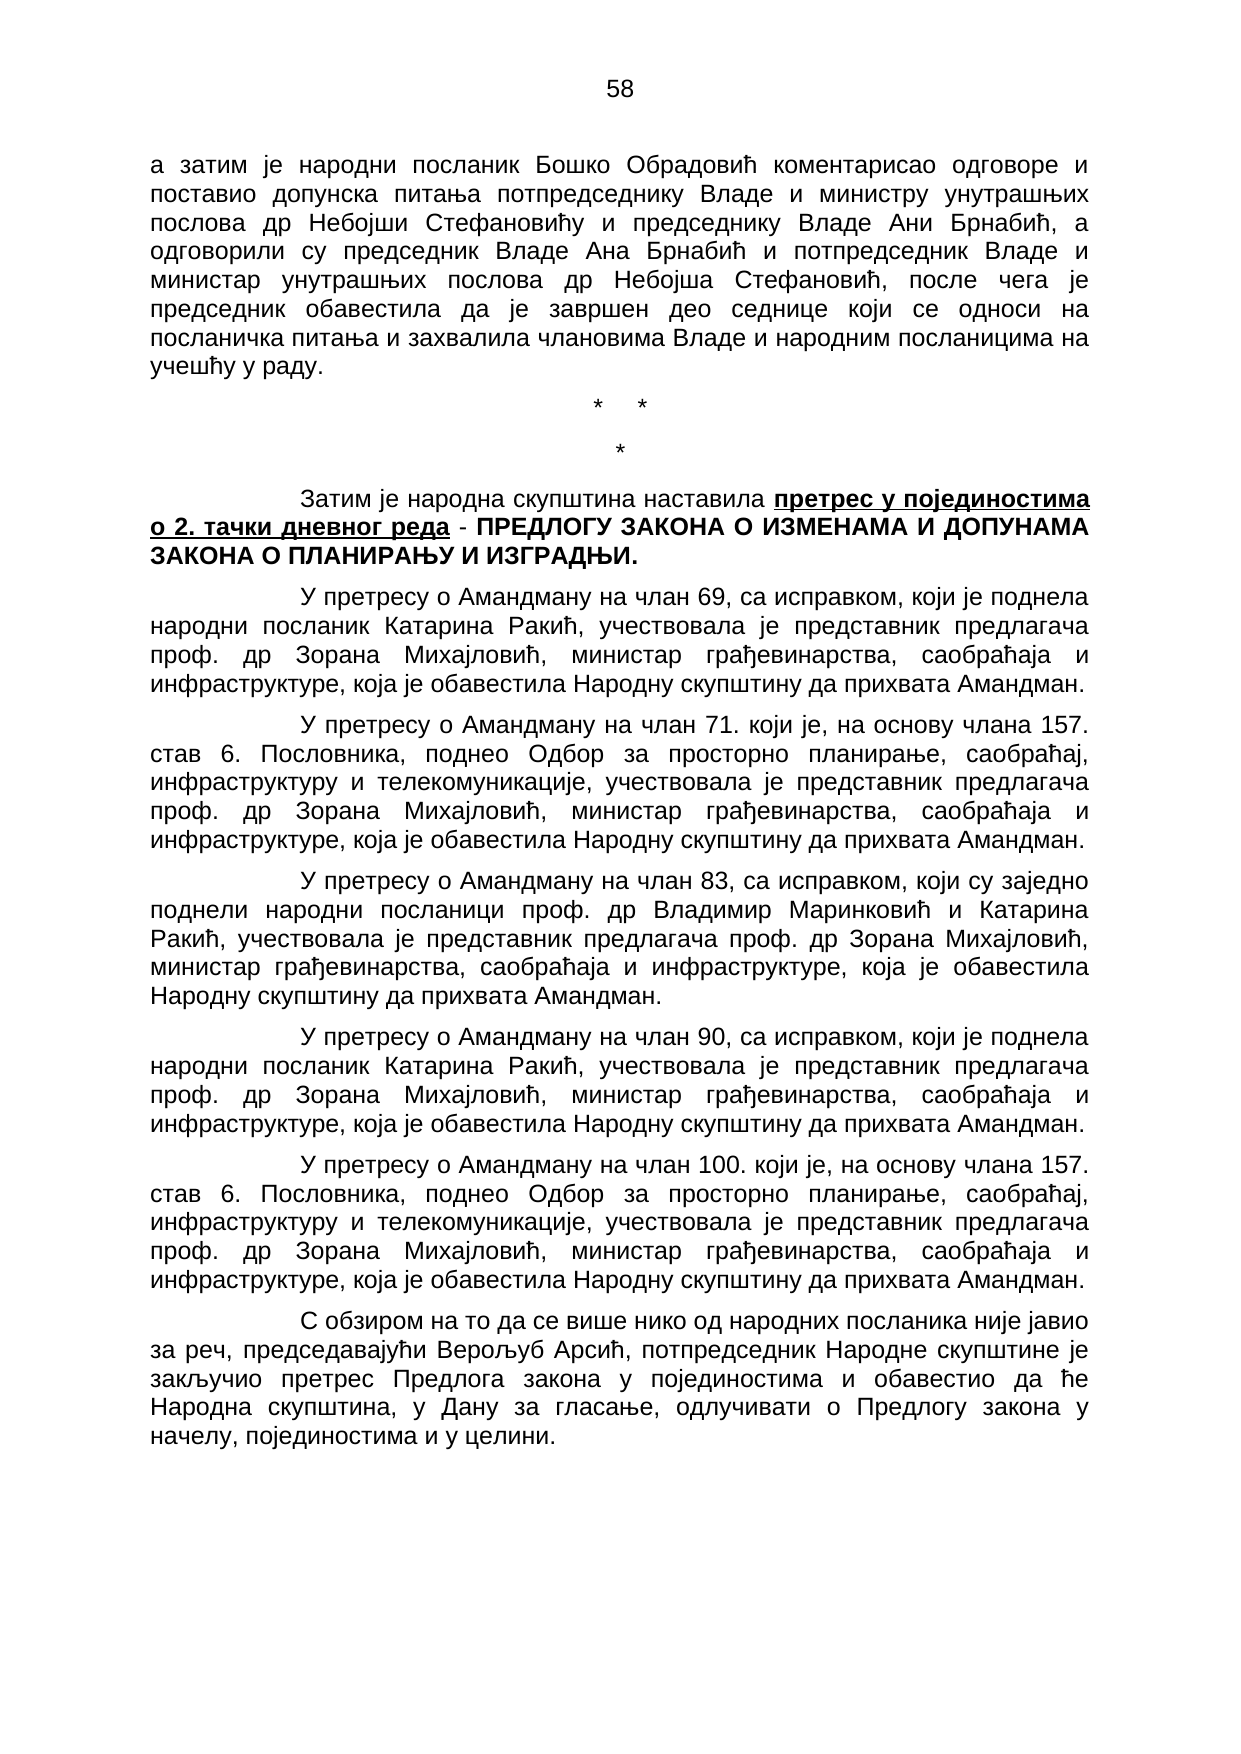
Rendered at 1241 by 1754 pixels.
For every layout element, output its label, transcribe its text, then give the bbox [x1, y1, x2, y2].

text Затим је народна скупштина наставила претрес у појединостима o 2. тачки дневног реда - ПРЕДЛОГУ ЗАКОНА О ИЗМЕНАМА И ДОПУНАМА ЗАКОНА О ПЛАНИРАЊУ И ИЗГРАДЊИ. [150, 483, 1090, 570]
text * * [150, 392, 1090, 421]
text У претресу о Амандману на члан 71. који је, на основу члана 157. став 6. Пословника, поднео Одбор за просторно планирање, саобраћај, инфраструктуру и телекомуникације, учествовала је представник предлагача проф. др Зорана Михајловић, министар грађевинарства, саобраћаја и инфраструктуре, која је обавестила Народну скупштину да прихвата Амандман. [150, 710, 1090, 853]
text У претресу о Амандману на члан 69, са исправком, који је поднела народни посланик Катарина Ракић, учествовала је представник предлагача проф. др Зорана Михајловић, министар грађевинарства, саобраћаја и инфраструктуре, која је обавестила Народну скупштину да прихвата Амандман. [150, 582, 1090, 697]
text С обзиром на то да се више нико од народних посланика није јавио за реч, председавајући Верољуб Арсић, потпредседник Народне скупштине је закључио претрес Предлога закона у појединостима и обавестио да ће Народна скупштина, у Дану за гласање, одлучивати о Предлогу закона у начелу, појединостима и у целини. [150, 1306, 1090, 1450]
text У претресу о Амандману на члан 90, са исправком, који је поднела народни посланик Катарина Ракић, учествовала је представник предлагача проф. др Зорана Михајловић, министар грађевинарства, саобраћаја и инфраструктуре, која је обавестила Народну скупштину да прихвата Амандман. [150, 1022, 1090, 1137]
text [150, 150, 1090, 380]
text У претресу о Амандману на члан 83, са исправком, који су заједно поднели народни посланици проф. др Владимир Маринковић и Катарина Ракић, учествовала је представник предлагача проф. др Зорана Михајловић, министар грађевинарства, саобраћаја и инфраструктуре, која је обавестила Народну скупштину да прихвата Амандман. [150, 866, 1090, 1010]
text У претресу о Амандману на члан 100. који је, на основу члана 157. став 6. Пословника, поднео Одбор за просторно планирање, саобраћај, инфраструктуру и телекомуникације, учествовала је представник предлагача проф. др Зорана Михајловић, министар грађевинарства, саобраћаја и инфраструктуре, која је обавестила Народну скупштину да прихвата Амандман. [150, 1150, 1090, 1293]
text * [150, 438, 1090, 467]
